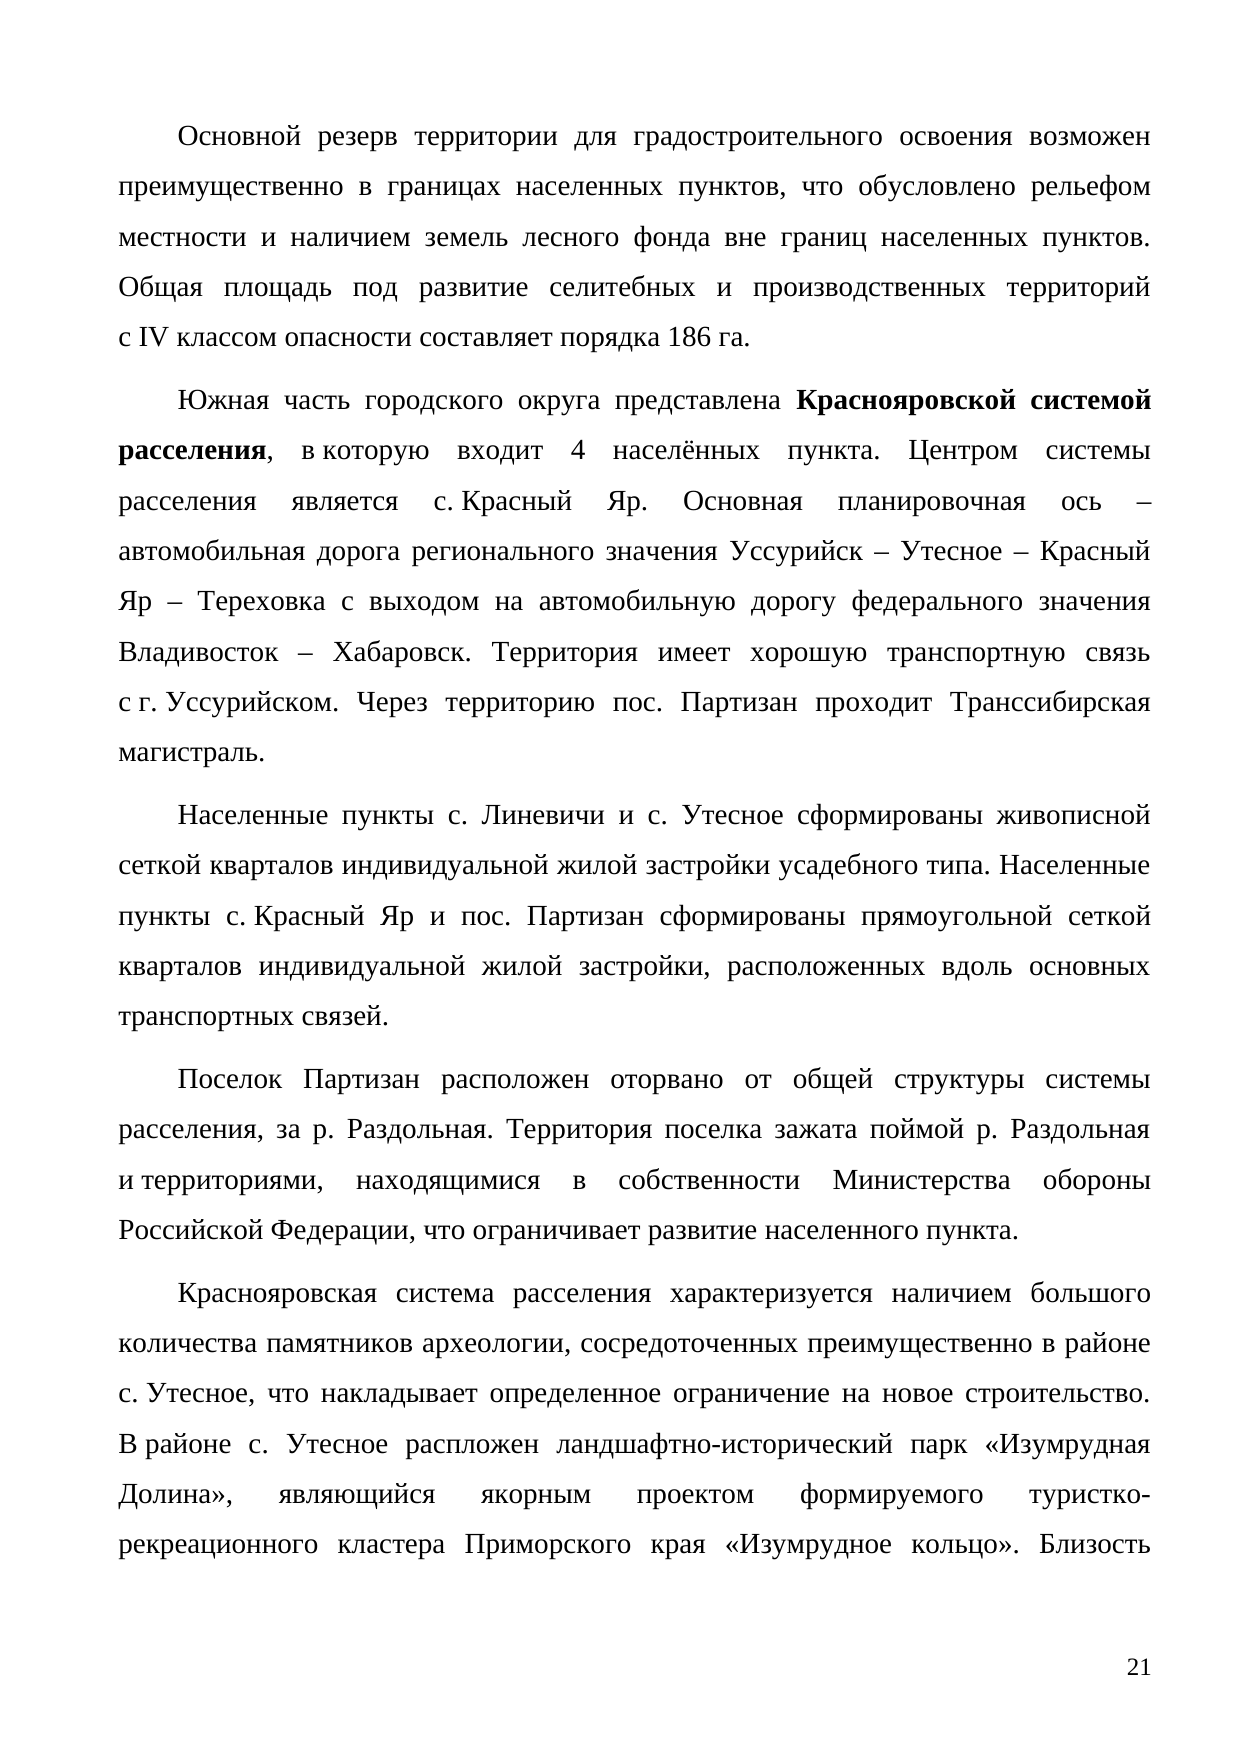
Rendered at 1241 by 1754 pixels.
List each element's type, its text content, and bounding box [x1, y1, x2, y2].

text Населенные пункты с. Линевичи и с. Утесное сформированы живописной сеткой кварталов индивидуальной жилой застройки усадебного типа. Населенные пункты с. Красный Яр и пос. Партизан сформированы прямоугольной сеткой кварталов индивидуальной жилой застройки, расположенных вдоль основных транспортных связей. [118, 797, 1152, 1032]
text Основной резерв территории для градостроительного освоения возможен преимущественно в границах населенных пунктов, что обусловлено рельефом местности и наличием земель лесного фонда вне границ населенных пунктов. Общая площадь под развитие селитебных и производственных территорий с IV классом опасности составляет порядка 186 га. [118, 118, 1152, 353]
text Южная часть городского округа представлена Краснояровской системой расселения, в которую входит 4 населённых пункта. Центром системы расселения является с. Красный Яр. Основная планировочная ось – автомобильная дорога регионального значения Уссурийск – Утесное – Красный Яр – Тереховка с выходом на автомобильную дорогу федерального значения Владивосток – Хабаровск. Территория имеет хорошую транспортную связь с г. Уссурийском. Через территорию пос. Партизан проходит Транссибирская магистраль. [118, 382, 1152, 768]
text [118, 1275, 1152, 1560]
text Поселок Партизан расположен оторвано от общей структуры системы расселения, за р. Раздольная. Территория поселка зажата поймой р. Раздольная и территориями, находящимися в собственности Министерства обороны Российской Федерации, что ограничивает развитие населенного пункта. [118, 1061, 1152, 1246]
